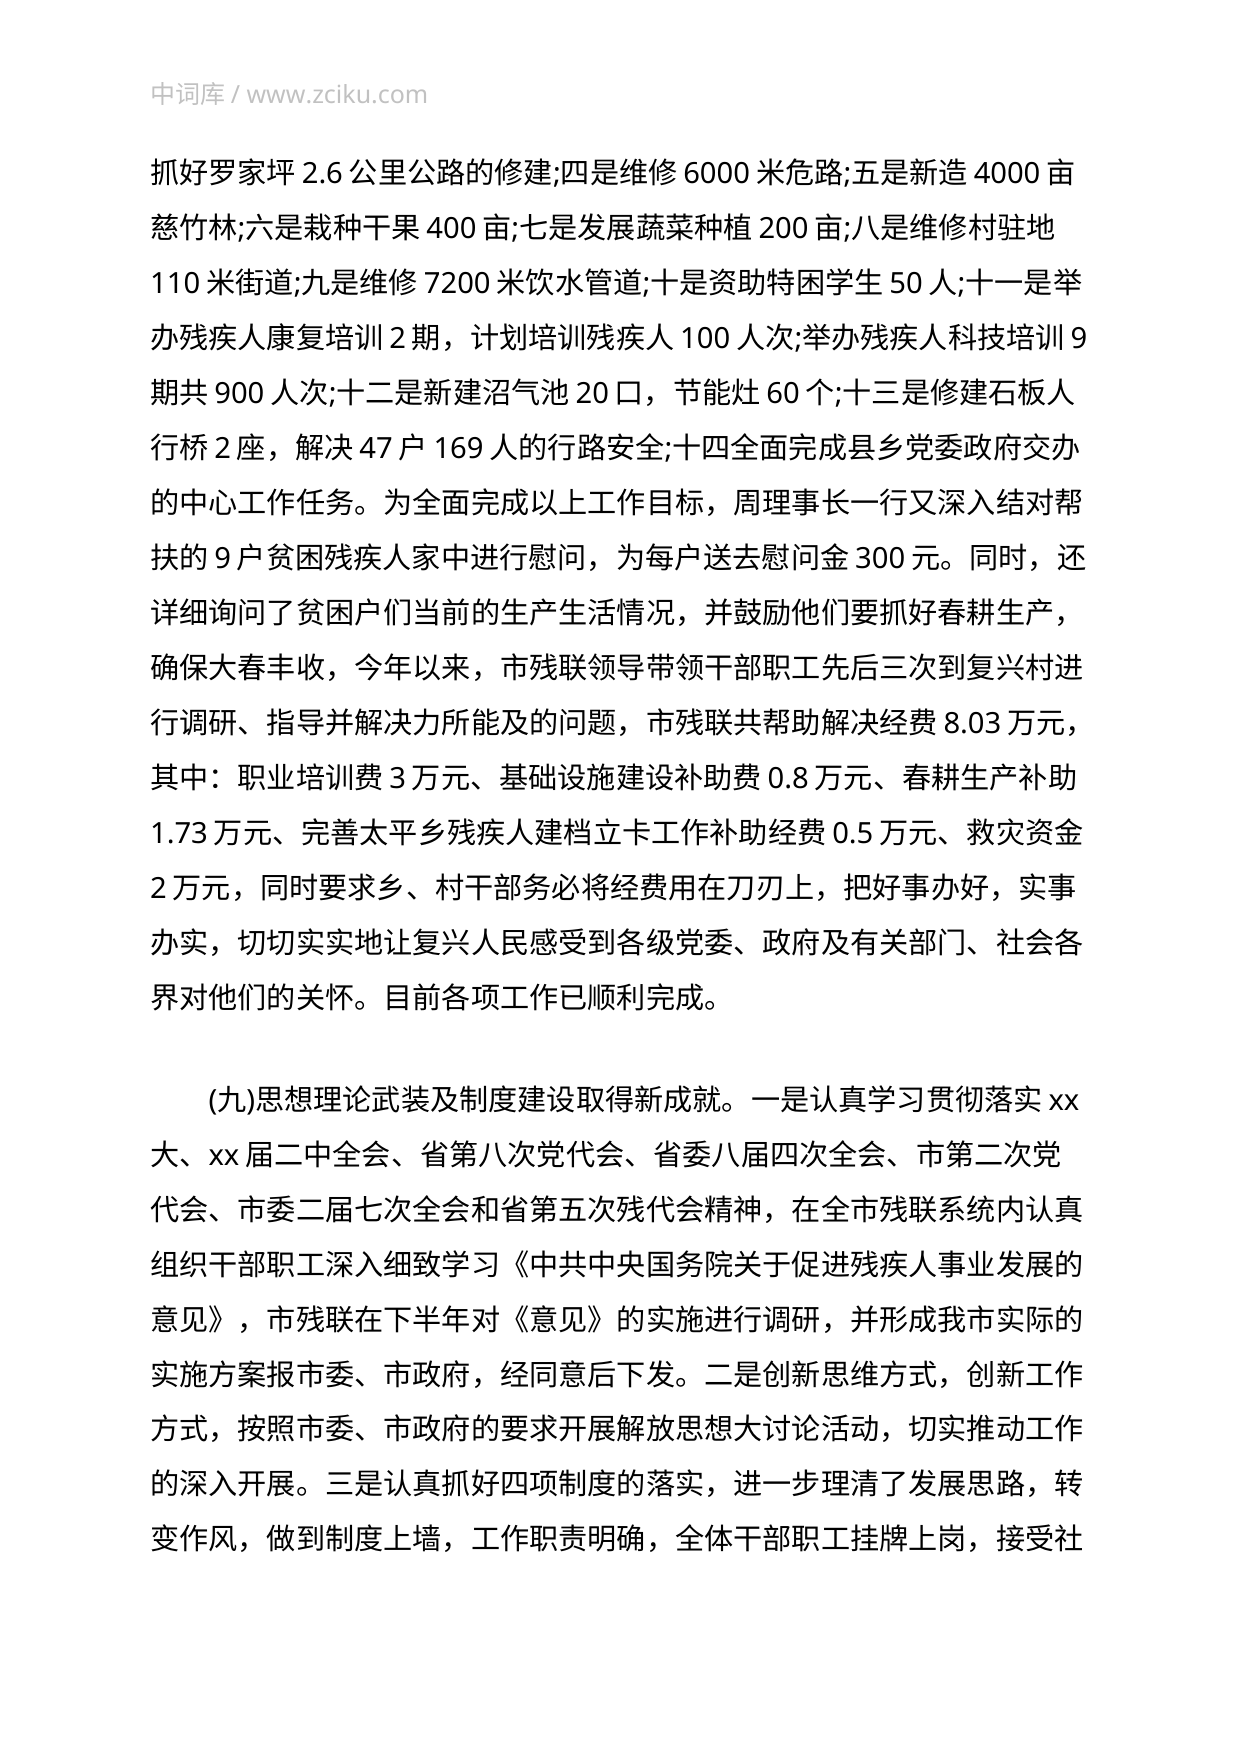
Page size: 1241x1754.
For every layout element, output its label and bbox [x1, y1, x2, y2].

text [150, 150, 1090, 1017]
text [150, 1076, 1090, 1558]
